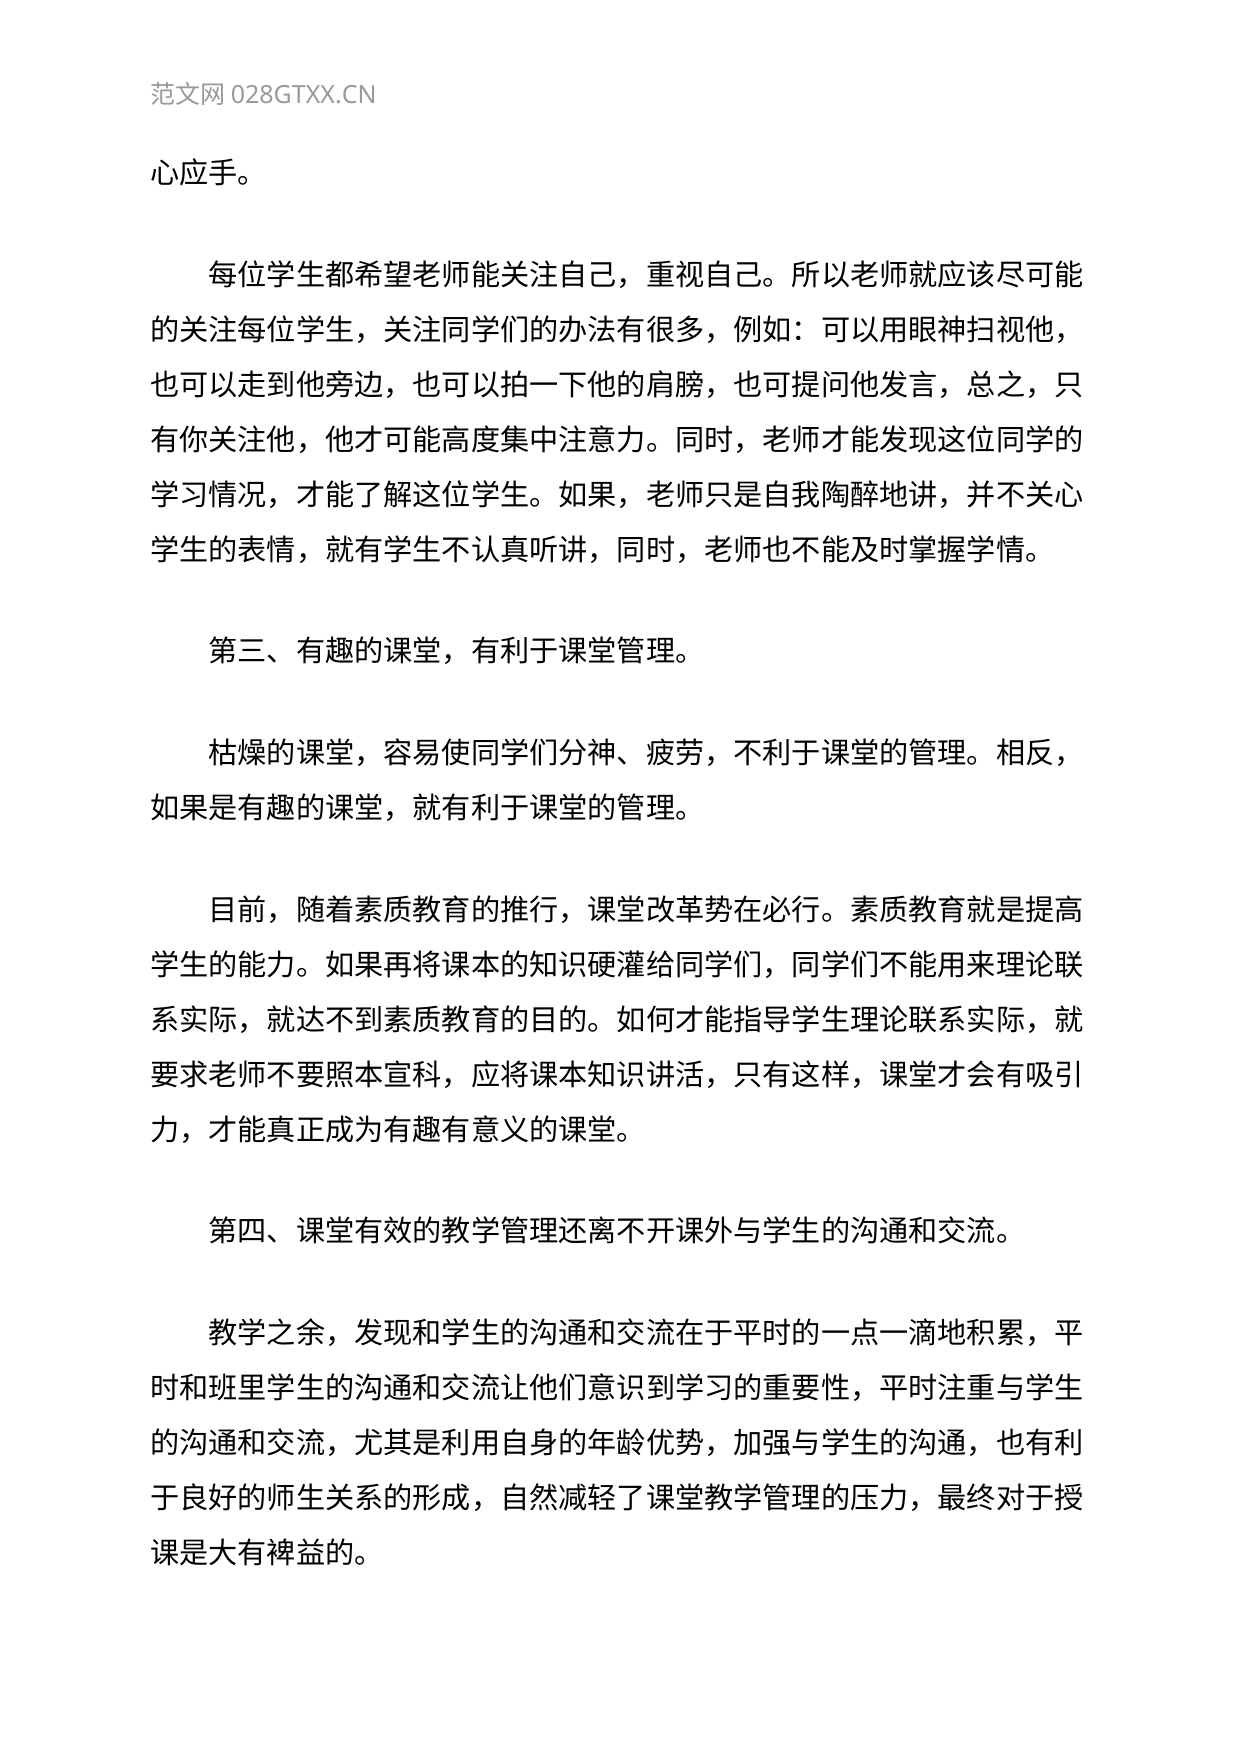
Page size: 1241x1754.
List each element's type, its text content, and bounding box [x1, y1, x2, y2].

text 目前，随着素质教育的推行，课堂改革势在必行。素质教育就是提高学生的能力。如果再将课本的知识硬灌给同学们，同学们不能用来理论联系实际，就达不到素质教育的目的。如何才能指导学生理论联系实际，就要求老师不要照本宣科，应将课本知识讲活，只有这样，课堂才会有吸引力，才能真正成为有趣有意义的课堂。 [150, 886, 1090, 1148]
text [150, 150, 1090, 192]
text 教学之余，发现和学生的沟通和交流在于平时的一点一滴地积累，平时和班里学生的沟通和交流让他们意识到学习的重要性，平时注重与学生的沟通和交流，尤其是利用自身的年龄优势，加强与学生的沟通，也有利于良好的师生关系的形成，自然减轻了课堂教学管理的压力，最终对于授课是大有裨益的。 [150, 1309, 1090, 1571]
text 枯燥的课堂，容易使同学们分神、疲劳，不利于课堂的管理。相反，如果是有趣的课堂，就有利于课堂的管理。 [150, 730, 1090, 827]
text 第三、有趣的课堂，有利于课堂管理。 [150, 628, 1090, 670]
text 第四、课堂有效的教学管理还离不开课外与学生的沟通和交流。 [150, 1208, 1090, 1250]
text 每位学生都希望老师能关注自己，重视自己。所以老师就应该尽可能的关注每位学生，关注同学们的办法有很多，例如：可以用眼神扫视他，也可以走到他旁边，也可以拍一下他的肩膀，也可提问他发言，总之，只有你关注他，他才可能高度集中注意力。同时，老师才能发现这位同学的学习情况，才能了解这位学生。如果，老师只是自我陶醉地讲，并不关心学生的表情，就有学生不认真听讲，同时，老师也不能及时掌握学情。 [150, 252, 1090, 568]
